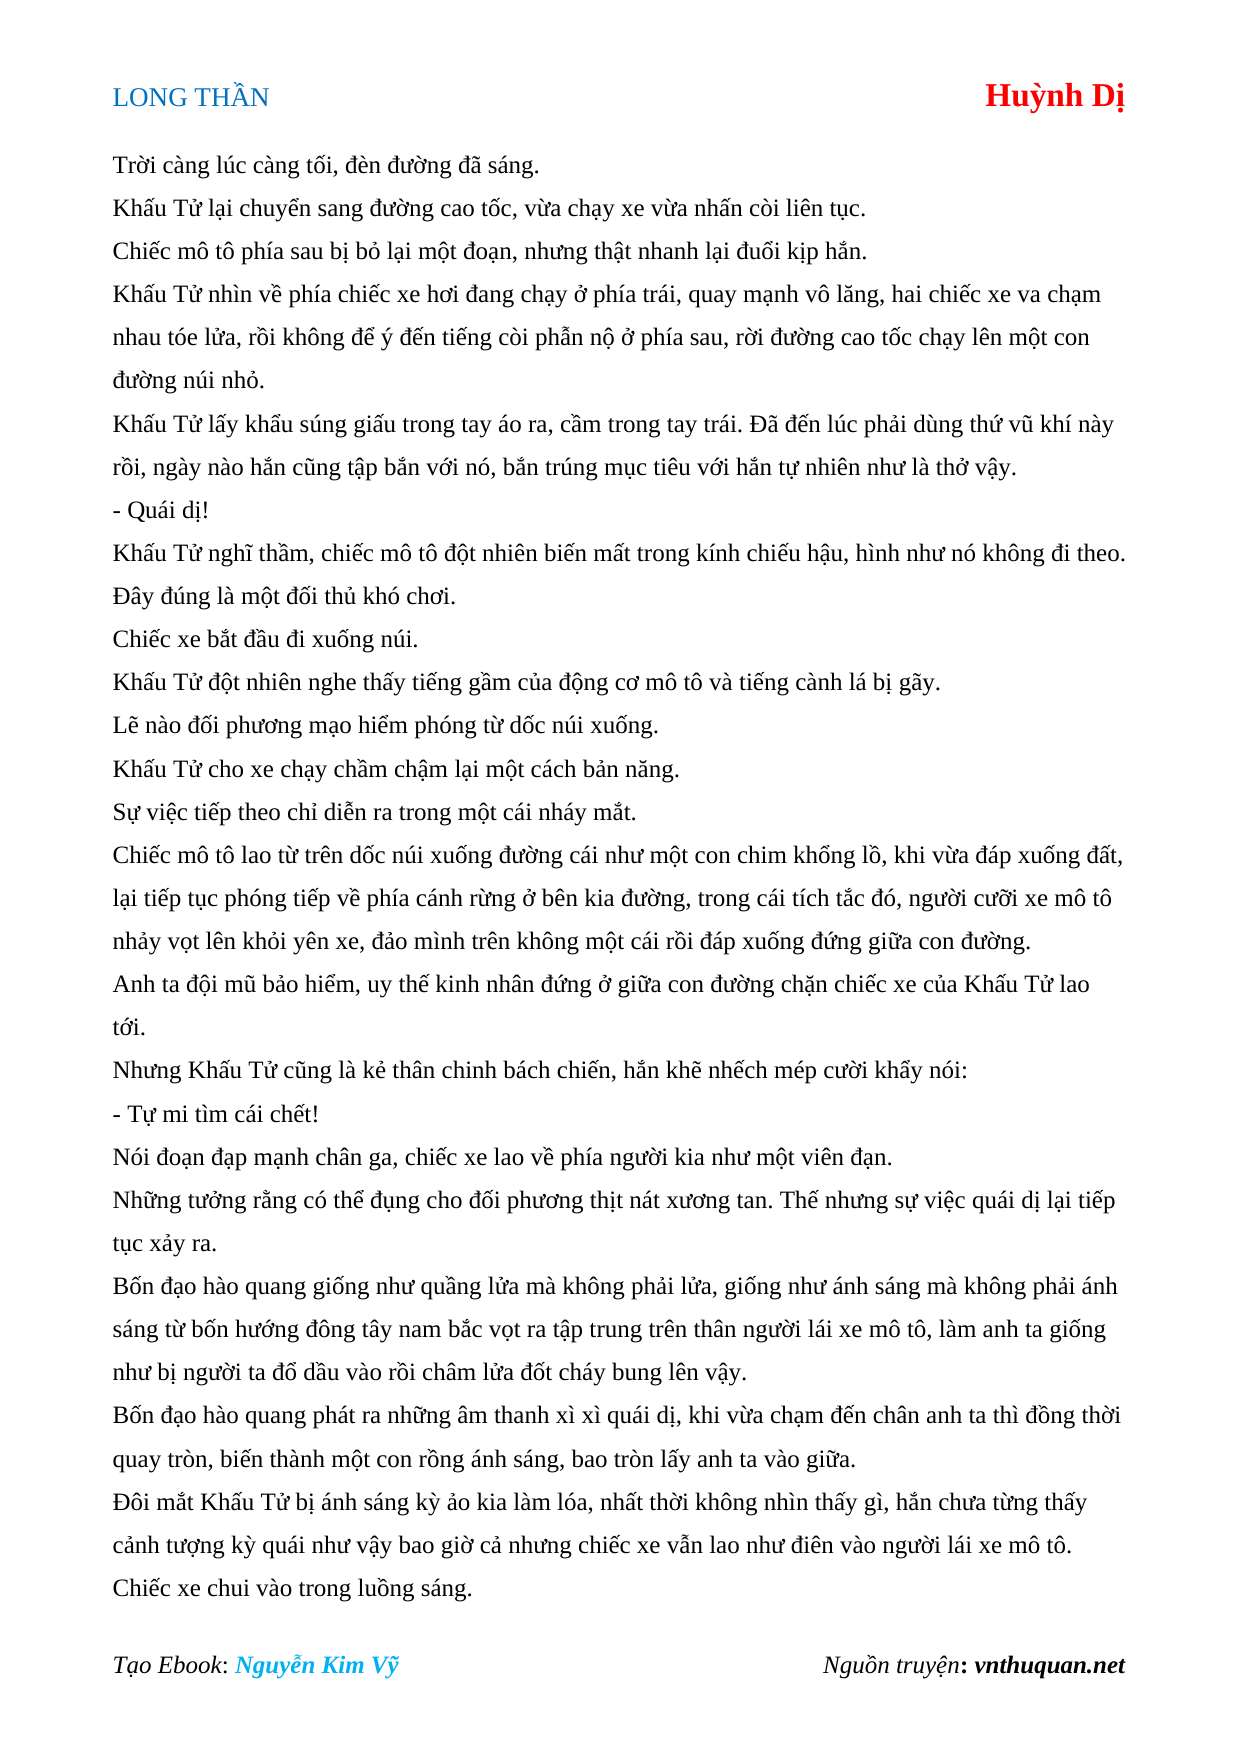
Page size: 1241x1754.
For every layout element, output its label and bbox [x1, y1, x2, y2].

text [112, 150, 1128, 1602]
